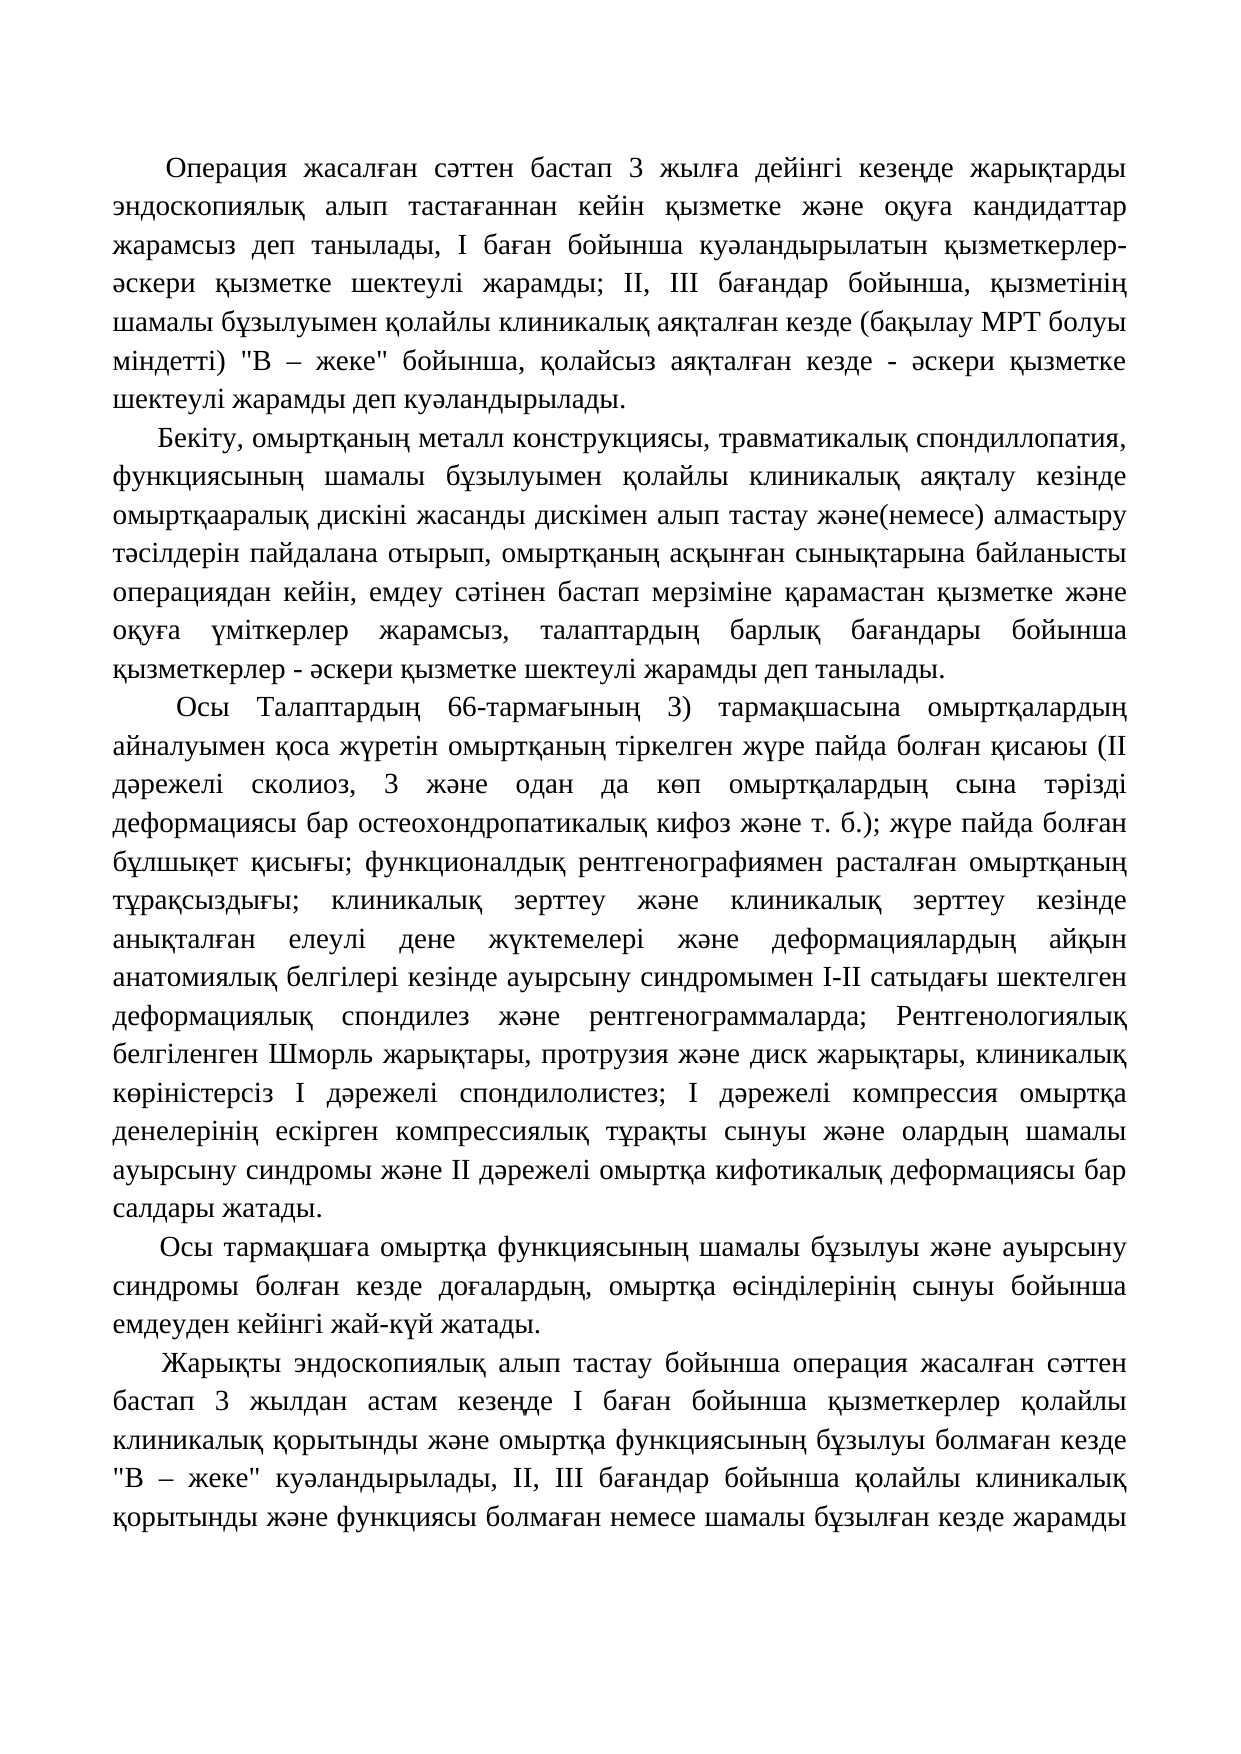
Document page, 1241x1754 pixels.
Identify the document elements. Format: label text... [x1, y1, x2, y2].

text Осы тармақшаға омыртқа функциясының шамалы бұзылуы және ауырсыну синдромы болған кезде доғалардың, омыртқа өсінділерінің сынуы бойынша емдеуден кейінгі жай-күй жатады. [112, 1229, 1128, 1340]
text Операция жасалған сәттен бастап 3 жылға дейінгі кезеңде жарықтарды эндоскопиялық алып тастағаннан кейін қызметке және оқуға кандидаттар жарамсыз деп танылады, І баған бойынша куәландырылатын қызметкерлер-әскери қызметке шектеулі жарамды; ІІ, ІІІ бағандар бойынша, қызметінің шамалы бұзылуымен қолайлы клиникалық аяқталған кезде (бақылау МРТ болуы міндетті) "В – жеке" бойынша, қолайсыз аяқталған кезде - әскери қызметке шектеулі жарамды деп куәландырылады. [112, 150, 1128, 415]
text Бекіту, омыртқаның металл конструкциясы, травматикалық спондиллопатия, функциясының шамалы бұзылуымен қолайлы клиникалық аяқталу кезінде омыртқааралық дискіні жасанды дискімен алып тастау және(немесе) алмастыру тәсілдерін пайдалана отырып, омыртқаның асқынған сынықтарына байланысты операциядан кейін, емдеу сәтінен бастап мерзіміне қарамастан қызметке және оқуға үміткерлер жарамсыз, талаптардың барлық бағандары бойынша қызметкерлер - әскери қызметке шектеулі жарамды деп танылады. [112, 420, 1128, 684]
text Осы Талаптардың 66-тармағының 3) тармақшасына омыртқалардың айналуымен қоса жүретін омыртқаның тіркелген жүре пайда болған қисаюы (ІІ дәрежелі сколиоз, 3 және одан да көп омыртқалардың сына тәрізді деформациясы бар остеохондропатикалық кифоз және т. б.); жүре пайда болған бұлшықет қисығы; функционалдық рентгенографиямен расталған омыртқаның тұрақсыздығы; клиникалық зерттеу және клиникалық зерттеу кезінде анықталған елеулі дене жүктемелері және деформациялардың айқын анатомиялық белгілері кезінде ауырсыну синдромымен I-II сатыдағы шектелген деформациялық спондилез және рентгенограммаларда; Рентгенологиялық белгіленген Шморль жарықтары, протрузия және диск жарықтары, клиникалық көріністерсіз І дәрежелі спондилолистез; І дәрежелі компрессия омыртқа денелерінің ескірген компрессиялық тұрақты сынуы және олардың шамалы ауырсыну синдромы және ІІ дәрежелі омыртқа кифотикалық деформациясы бар салдары жатады. [112, 689, 1128, 1224]
